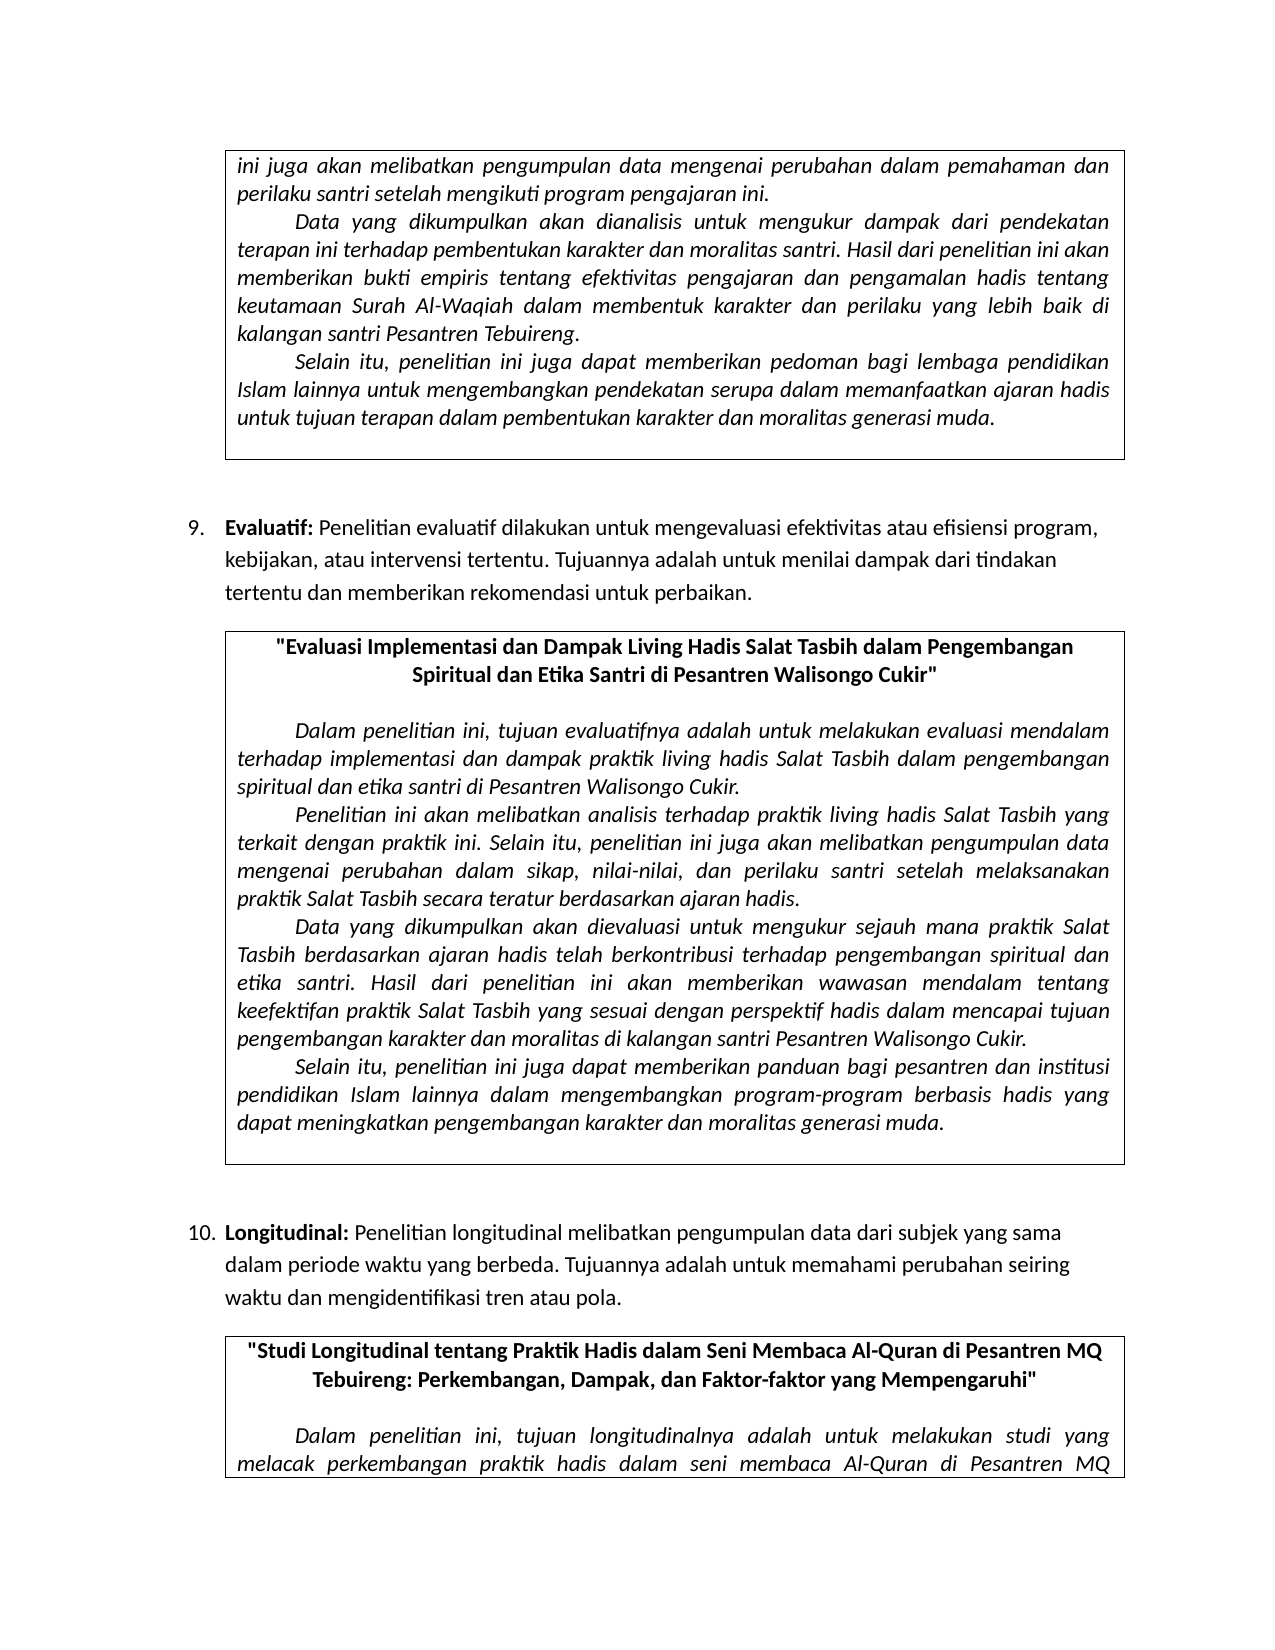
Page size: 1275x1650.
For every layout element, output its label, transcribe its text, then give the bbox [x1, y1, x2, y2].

list Longitudinal: Penelitian longitudinal melibatkan pengumpulan data dari subjek yang sama dalam periode waktu yang berbeda. Tujuannya adalah untuk memahami perubahan seiring waktu dan mengidentifikasi tren atau pola. [187, 1218, 1125, 1311]
list Evaluatif: Penelitian evaluatif dilakukan untuk mengevaluasi efektivitas atau efisiensi program, kebijakan, atau intervensi tertentu. Tujuannya adalah untuk menilai dampak dari tindakan tertentu dan memberikan rekomendasi untuk perbaikan. [187, 513, 1125, 606]
table_header "Evaluasi Implementasi dan Dampak Living Hadis Salat Tasbih dalam Pengembangan Spiritual dan Etika Santri di Pesantren Walisongo Cukir" Dalam penelitian ini, tujuan evaluatifnya adalah untuk melakukan evaluasi mendalam terhadap implementasi dan dampak praktik living hadis Salat Tasbih dalam pengembangan spiritual dan etika santri di Pesantren Walisongo Cukir. Penelitian ini akan melibatkan analisis terhadap praktik living hadis Salat Tasbih yang terkait dengan praktik ini. Selain itu, penelitian ini juga akan melibatkan pengumpulan data mengenai perubahan dalam sikap, nilai-nilai, dan perilaku santri setelah melaksanakan praktik Salat Tasbih secara teratur berdasarkan ajaran hadis. Data yang dikumpulkan akan dievaluasi untuk mengukur sejauh mana praktik Salat Tasbih berdasarkan ajaran hadis telah berkontribusi terhadap pengembangan spiritual dan etika santri. Hasil dari penelitian ini akan memberikan wawasan mendalam tentang keefektifan praktik Salat Tasbih yang sesuai dengan perspektif hadis dalam mencapai tujuan pengembangan karakter dan moralitas di kalangan santri Pesantren Walisongo Cukir. Selain itu, penelitian ini juga dapat memberikan panduan bagi pesantren dan institusi pendidikan Islam lainnya dalam mengembangkan program-program berbasis hadis yang dapat meningkatkan pengembangan karakter dan moralitas generasi muda. [226, 632, 1124, 1164]
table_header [226, 151, 1124, 459]
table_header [226, 1337, 1124, 1477]
